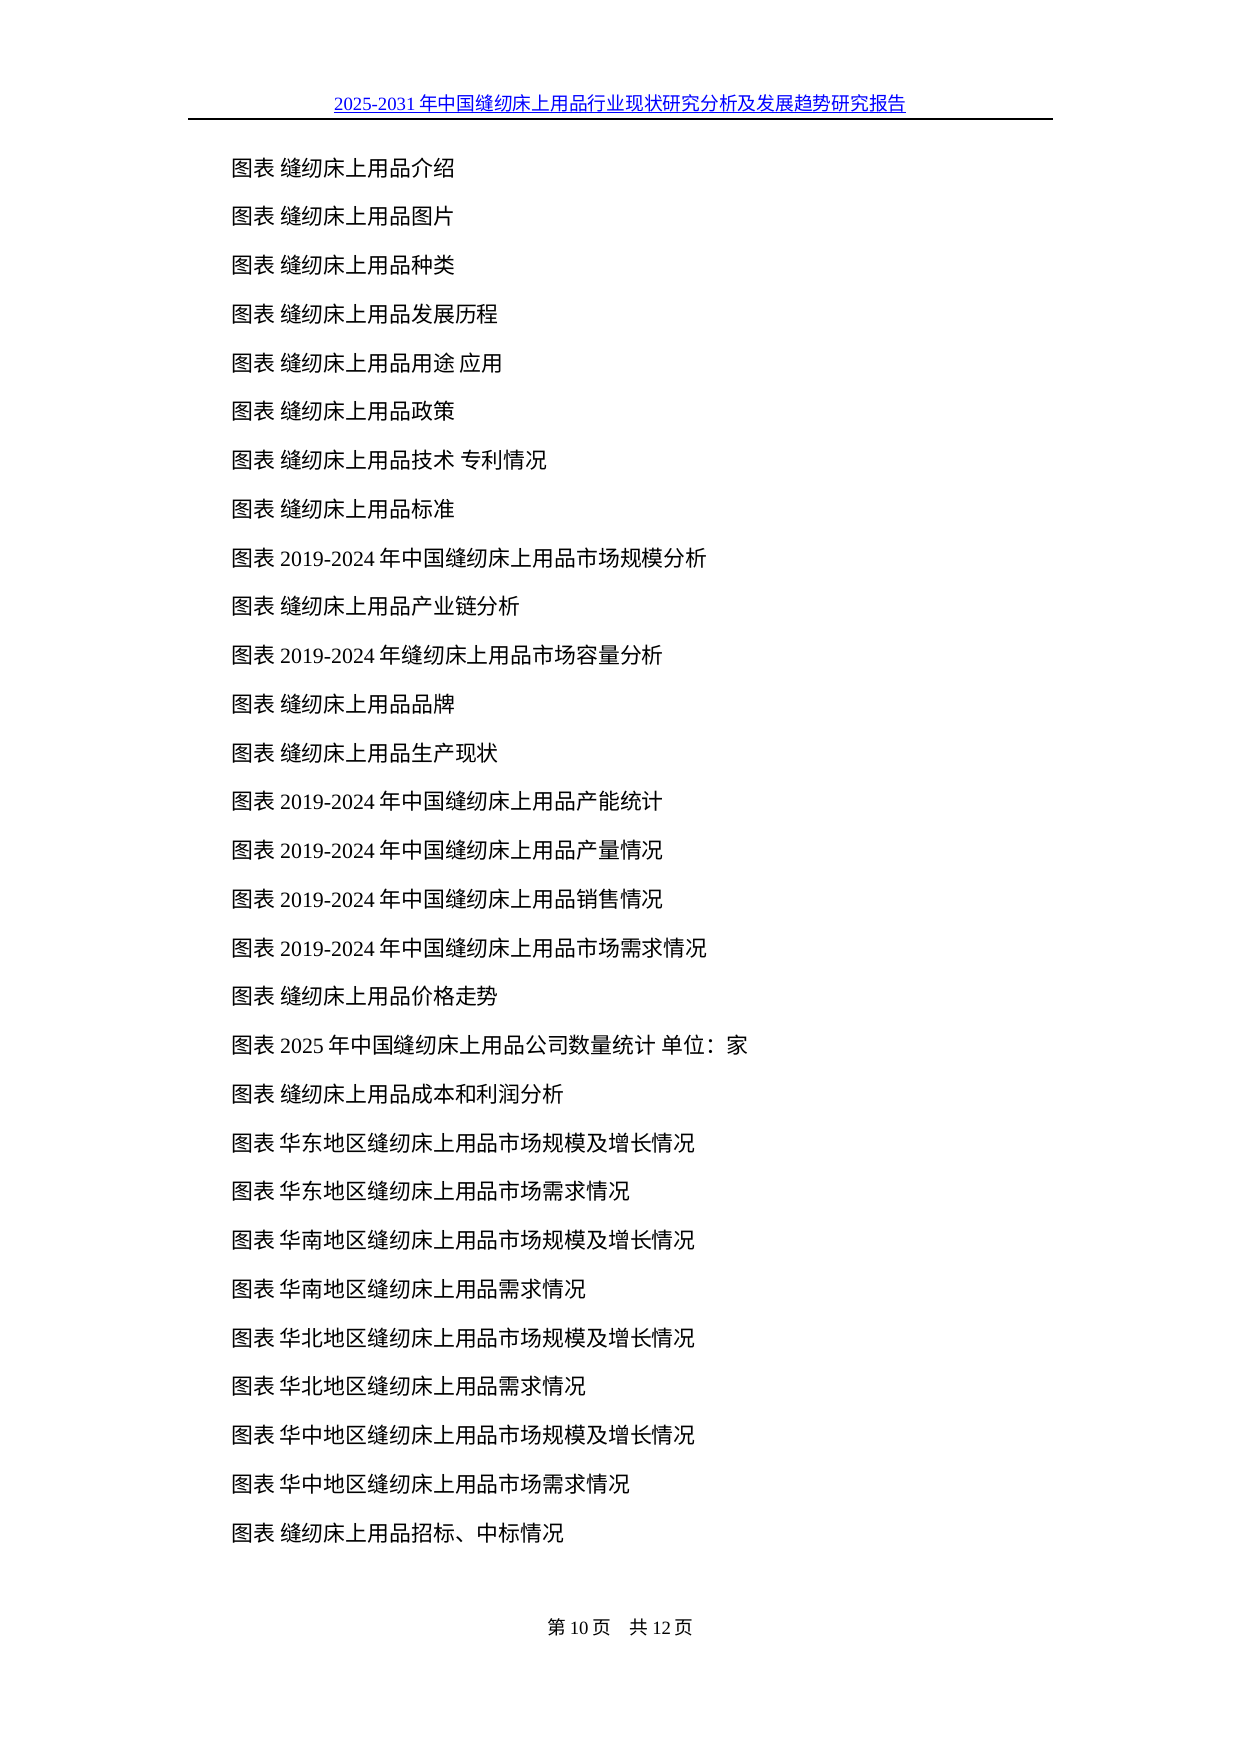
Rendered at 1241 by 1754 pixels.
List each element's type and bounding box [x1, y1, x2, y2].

text [187, 150, 1053, 1548]
